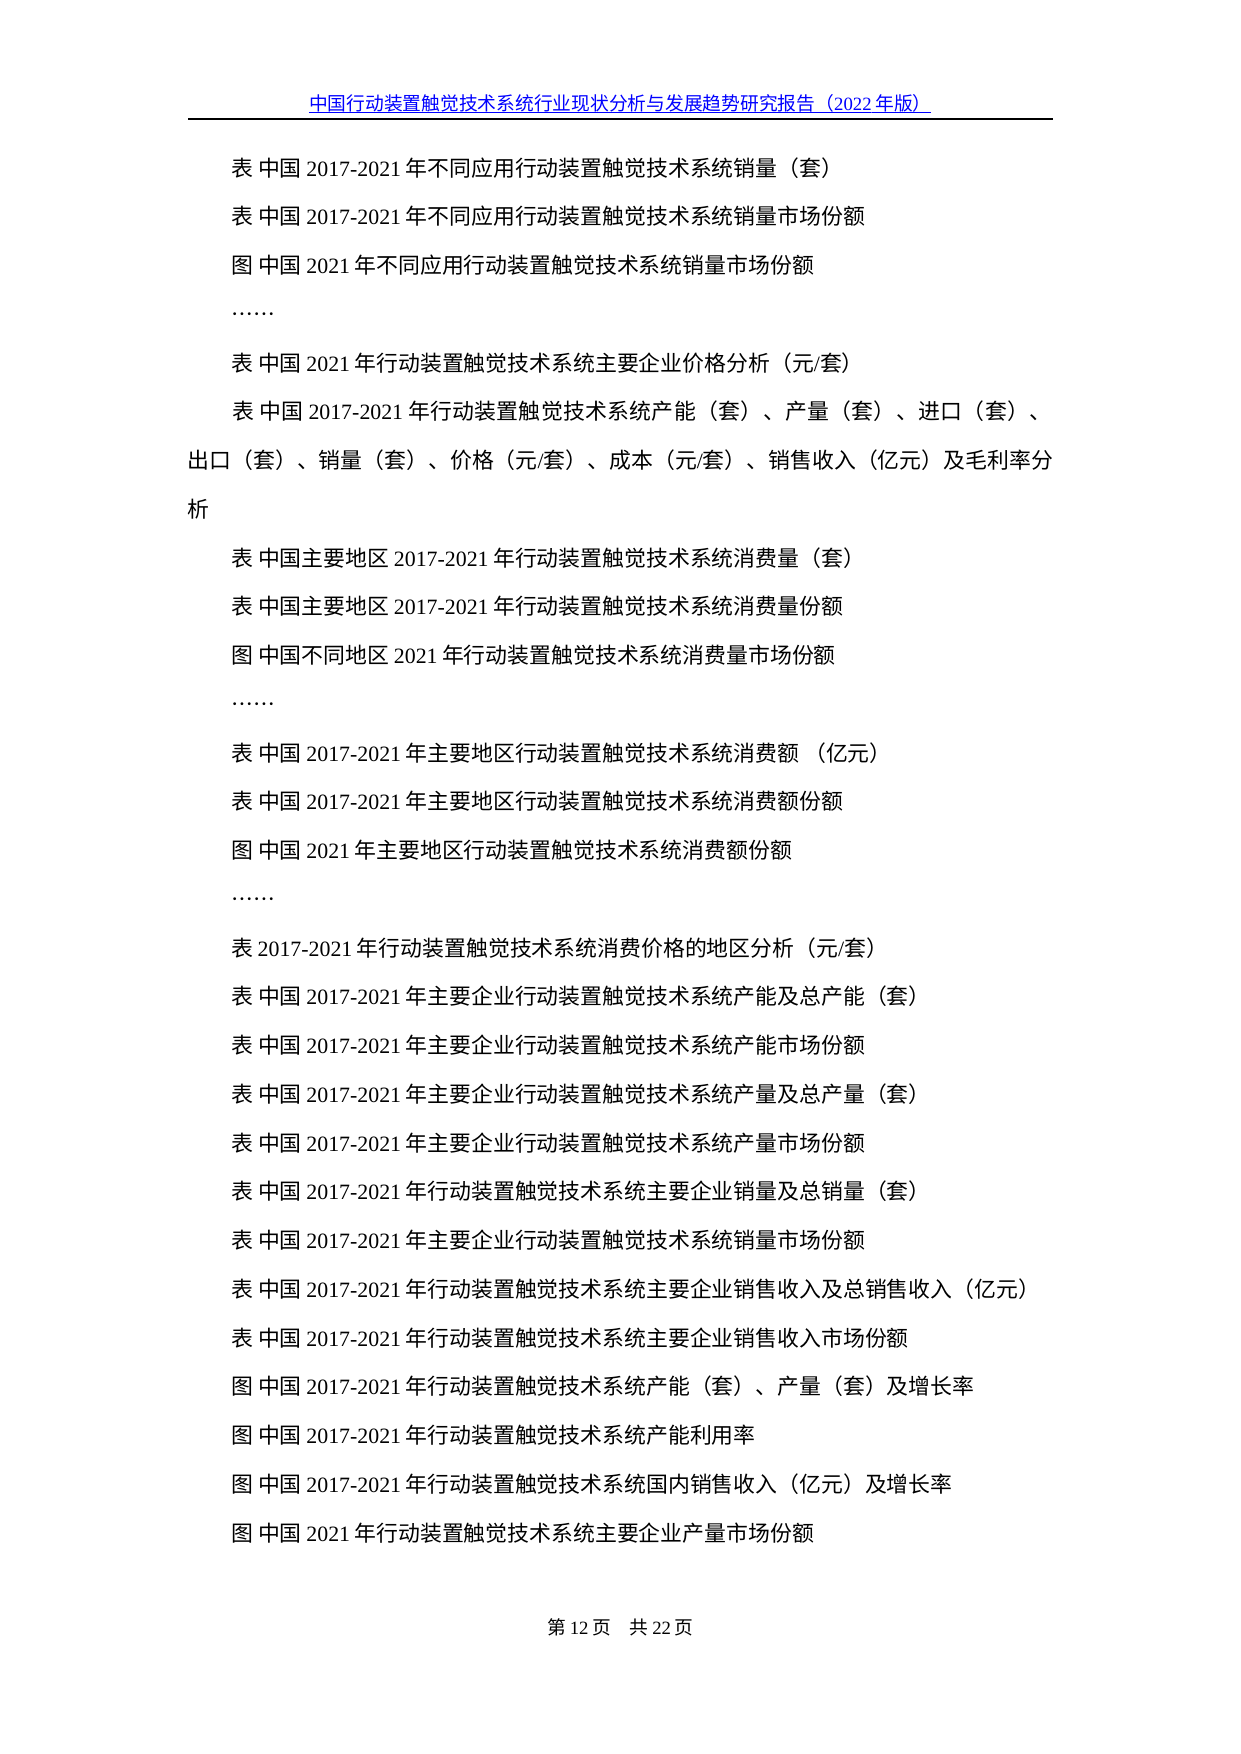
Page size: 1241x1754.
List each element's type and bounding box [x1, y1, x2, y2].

text [187, 150, 1053, 1548]
